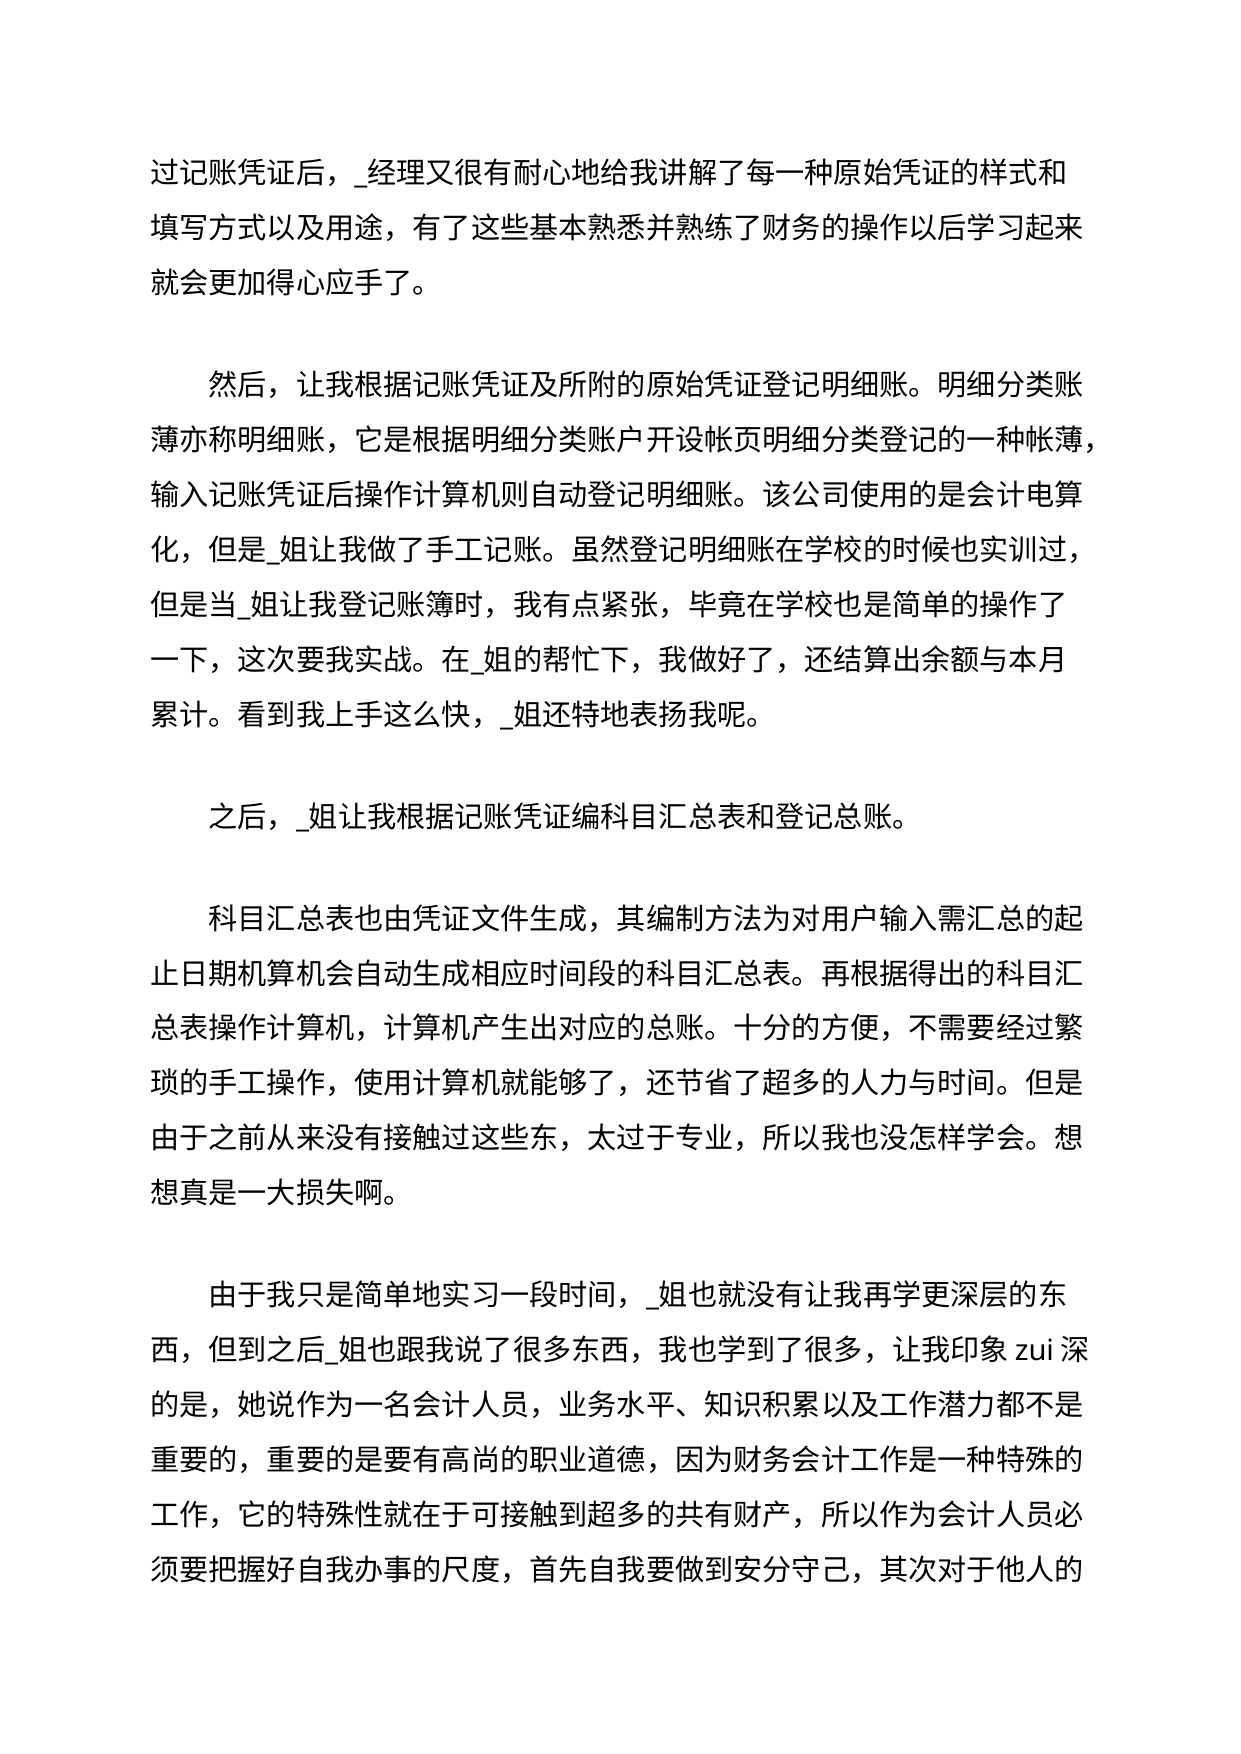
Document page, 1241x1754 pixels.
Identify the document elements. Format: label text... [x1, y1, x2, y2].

text 然后，让我根据记账凭证及所附的原始凭证登记明细账。明细分类账薄亦称明细账，它是根据明细分类账户开设帐页明细分类登记的一种帐薄，输入记账凭证后操作计算机则自动登记明细账。该公司使用的是会计电算化，但是_姐让我做了手工记账。虽然登记明细账在学校的时候也实训过，但是当_姐让我登记账簿时，我有点紧张，毕竟在学校也是简单的操作了一下，这次要我实战。在_姐的帮忙下，我做好了，还结算出余额与本月累计。看到我上手这么快，_姐还特地表扬我呢。 [150, 362, 1090, 734]
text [150, 1272, 1090, 1588]
text 之后，_姐让我根据记账凭证编科目汇总表和登记总账。 [150, 793, 1090, 836]
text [150, 150, 1090, 302]
text 科目汇总表也由凭证文件生成，其编制方法为对用户输入需汇总的起止日期机算机会自动生成相应时间段的科目汇总表。再根据得出的科目汇总表操作计算机，计算机产生出对应的总账。十分的方便，不需要经过繁琐的手工操作，使用计算机就能够了，还节省了超多的人力与时间。但是由于之前从来没有接触过这些东，太过于专业，所以我也没怎样学会。想想真是一大损失啊。 [150, 895, 1090, 1212]
